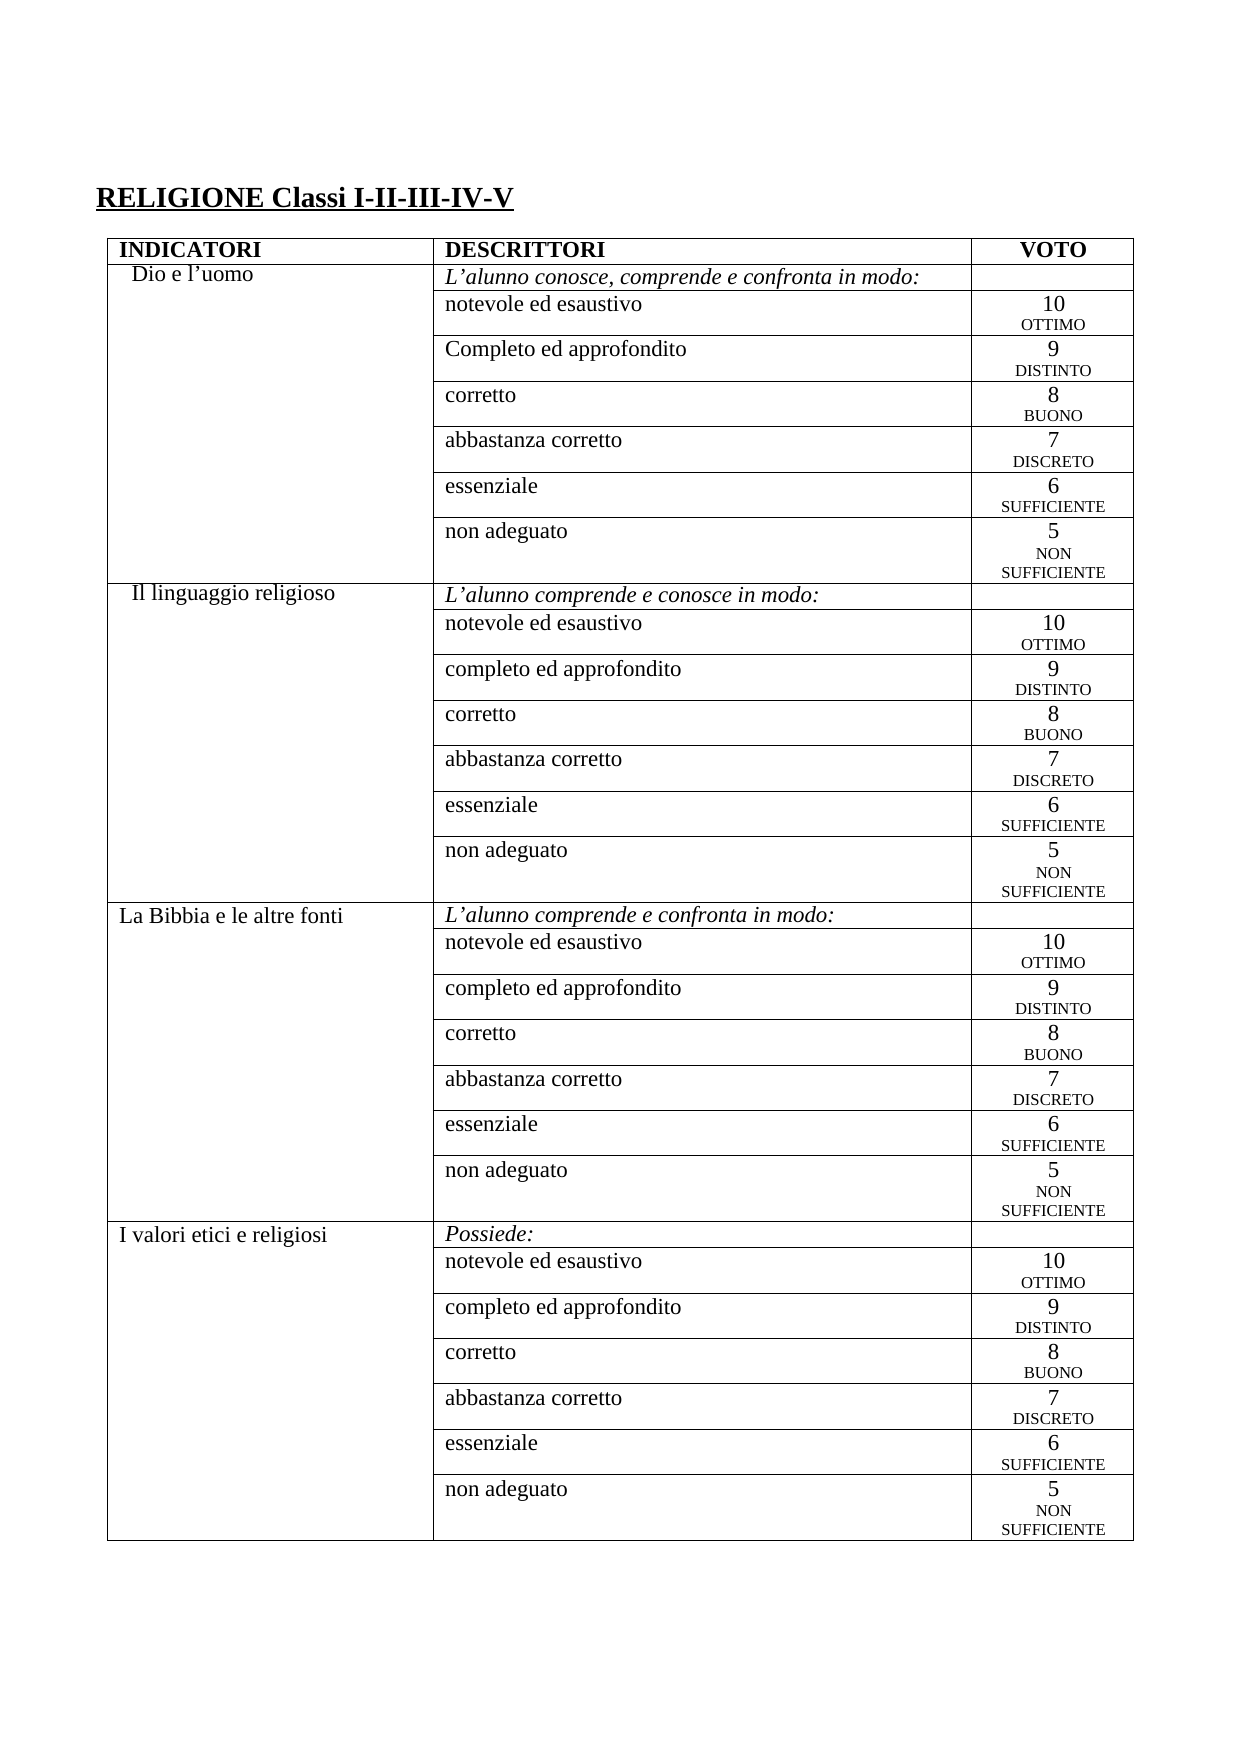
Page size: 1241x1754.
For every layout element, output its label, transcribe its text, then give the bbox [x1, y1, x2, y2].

table_cell 8 BUONO [972, 1339, 1133, 1383]
table_cell completo ed approfondito [434, 975, 971, 1019]
table_cell essenziale [434, 1111, 971, 1155]
table_cell 6 SUFFICIENTE [972, 473, 1133, 517]
table_cell 10 OTTIMO [972, 610, 1133, 654]
table_header INDICATORI [108, 239, 433, 263]
text RELIGIONE Classi I-II-III-IV-V [96, 180, 1146, 214]
table_cell completo ed approfondito [434, 1294, 971, 1338]
table_cell non adeguato [434, 1156, 971, 1221]
table_cell abbastanza corretto [434, 1384, 971, 1429]
table_cell 9 DISTINTO [972, 336, 1133, 381]
table_cell essenziale [434, 1430, 971, 1474]
table_cell 9 DISTINTO [972, 975, 1133, 1019]
table_cell 5 NON SUFFICIENTE [972, 518, 1133, 582]
table_cell essenziale [434, 473, 971, 517]
table_cell non adeguato [434, 518, 971, 582]
table_cell corretto [434, 382, 971, 426]
table_cell L’alunno conosce, comprende e confronta in modo: [434, 265, 971, 290]
table_cell Il linguaggio religioso [108, 584, 433, 902]
table_cell essenziale [434, 792, 971, 836]
table_cell Possiede: [434, 1222, 971, 1247]
table_cell abbastanza corretto [434, 746, 971, 791]
table_cell 8 BUONO [972, 1020, 1133, 1064]
table_cell notevole ed esaustivo [434, 1248, 971, 1292]
table_cell [972, 903, 1133, 928]
table_cell [972, 1222, 1133, 1247]
table_cell corretto [434, 701, 971, 745]
table_cell 9 DISTINTO [972, 1294, 1133, 1338]
table_cell non adeguato [434, 1475, 971, 1540]
table_cell 10 OTTIMO [972, 291, 1133, 335]
table_cell 5 NON SUFFICIENTE [972, 1475, 1133, 1540]
table_cell [972, 265, 1133, 290]
table_cell 7 DISCRETO [972, 1384, 1133, 1429]
table_cell notevole ed esaustivo [434, 929, 971, 973]
table_cell La Bibbia e le altre fonti [108, 903, 433, 1221]
table_cell 9 DISTINTO [972, 655, 1133, 700]
table_cell 5 NON SUFFICIENTE [972, 1156, 1133, 1221]
table_cell 6 SUFFICIENTE [972, 1111, 1133, 1155]
table_cell 7 DISCRETO [972, 1066, 1133, 1110]
table_cell abbastanza corretto [434, 1066, 971, 1110]
table_cell [972, 584, 1133, 609]
table_cell 6 SUFFICIENTE [972, 792, 1133, 836]
table_cell abbastanza corretto [434, 427, 971, 472]
table_cell 7 DISCRETO [972, 427, 1133, 472]
table_cell Completo ed approfondito [434, 336, 971, 381]
table_cell L’alunno comprende e conosce in modo: [434, 584, 971, 609]
table_header VOTO [972, 239, 1133, 263]
table_cell L’alunno comprende e confronta in modo: [434, 903, 971, 928]
table_cell notevole ed esaustivo [434, 291, 971, 335]
table_cell 10 OTTIMO [972, 1248, 1133, 1292]
table_cell Dio e l’uomo [108, 265, 433, 582]
table_cell notevole ed esaustivo [434, 610, 971, 654]
table_cell corretto [434, 1339, 971, 1383]
table_cell 7 DISCRETO [972, 746, 1133, 791]
table_cell I valori etici e religiosi [108, 1222, 433, 1540]
table_header DESCRITTORI [434, 239, 971, 263]
table_cell 10 OTTIMO [972, 929, 1133, 973]
table_cell corretto [434, 1020, 971, 1064]
table_cell 6 SUFFICIENTE [972, 1430, 1133, 1474]
table_cell completo ed approfondito [434, 655, 971, 700]
table_cell 8 BUONO [972, 701, 1133, 745]
table_cell 5 NON SUFFICIENTE [972, 837, 1133, 902]
table_cell non adeguato [434, 837, 971, 902]
table_cell 8 BUONO [972, 382, 1133, 426]
